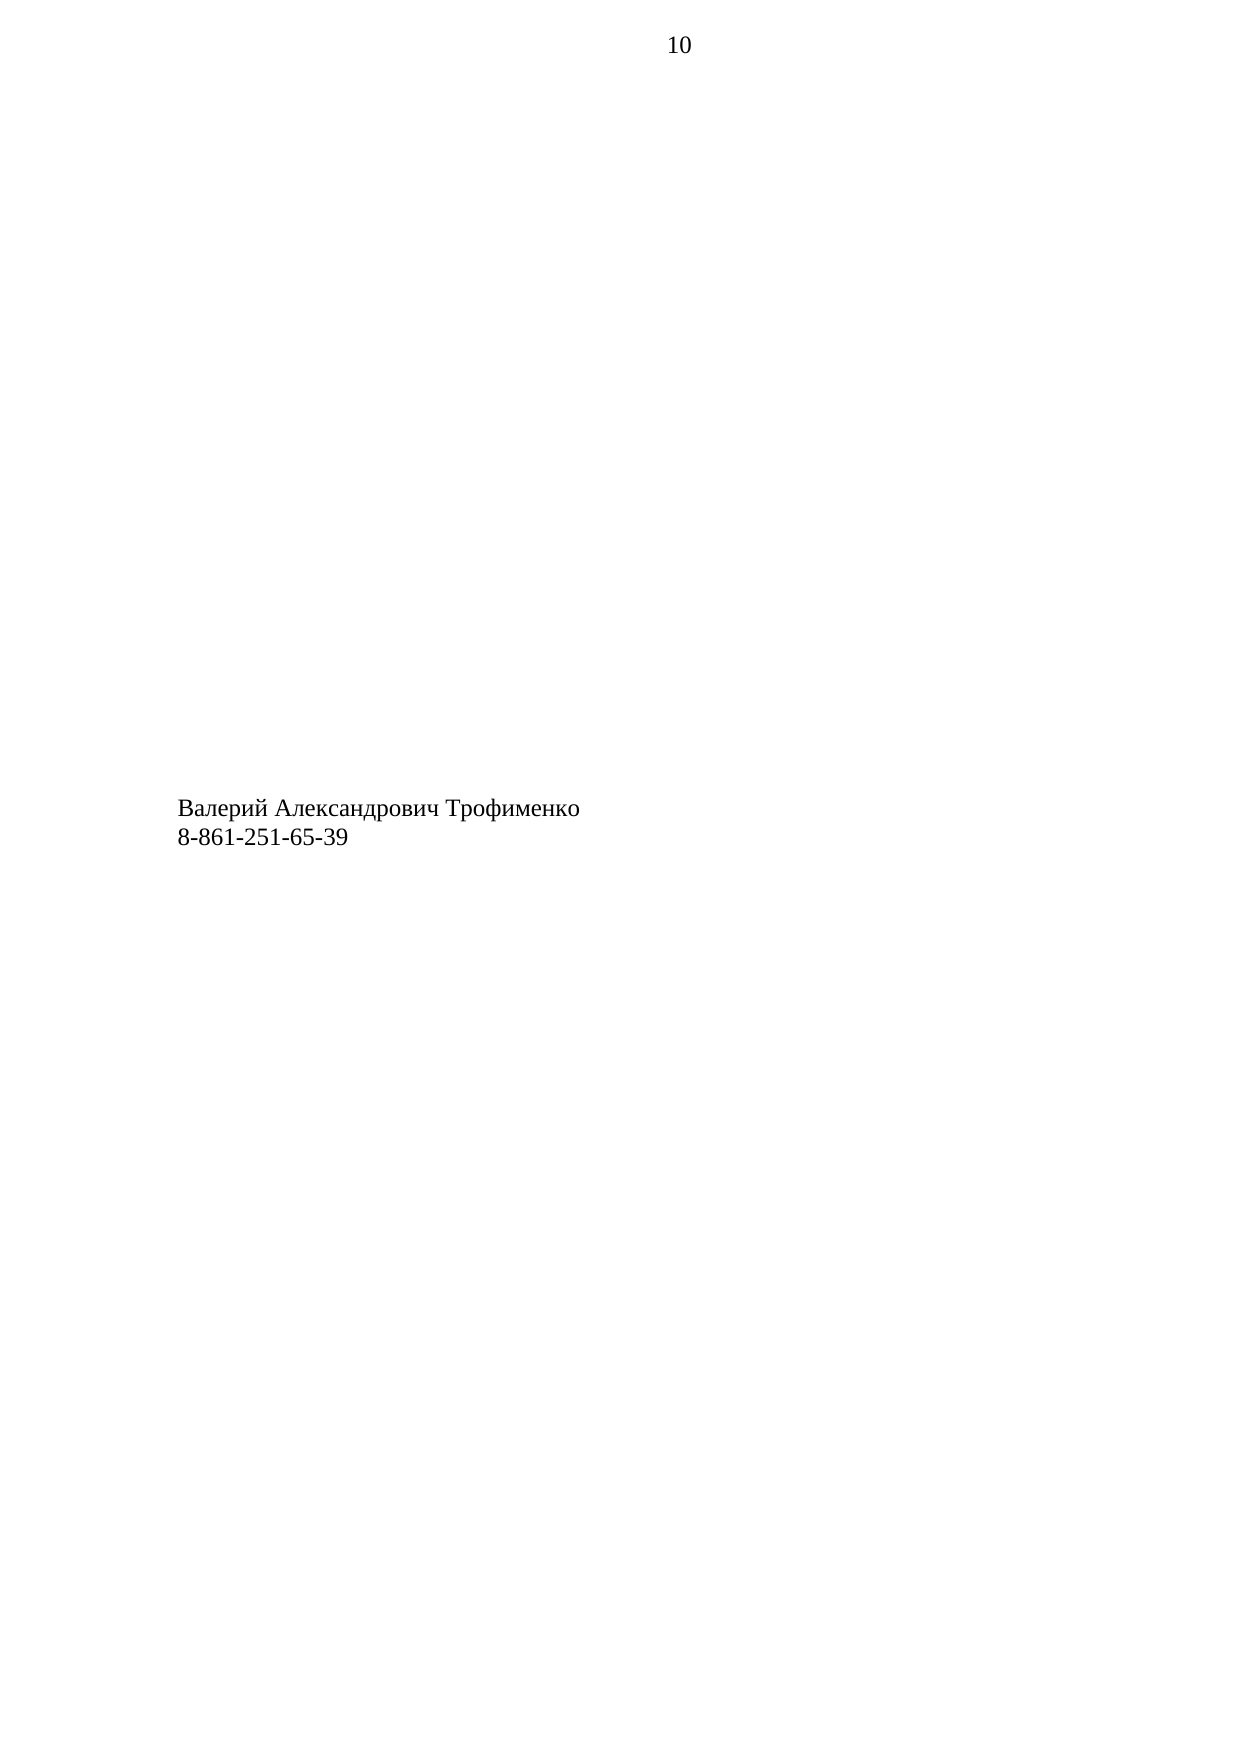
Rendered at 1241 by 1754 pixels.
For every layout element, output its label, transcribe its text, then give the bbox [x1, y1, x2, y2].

text 8-861-251-65-39 [177, 822, 1181, 851]
text Валерий Александрович Трофименко [177, 793, 1181, 822]
